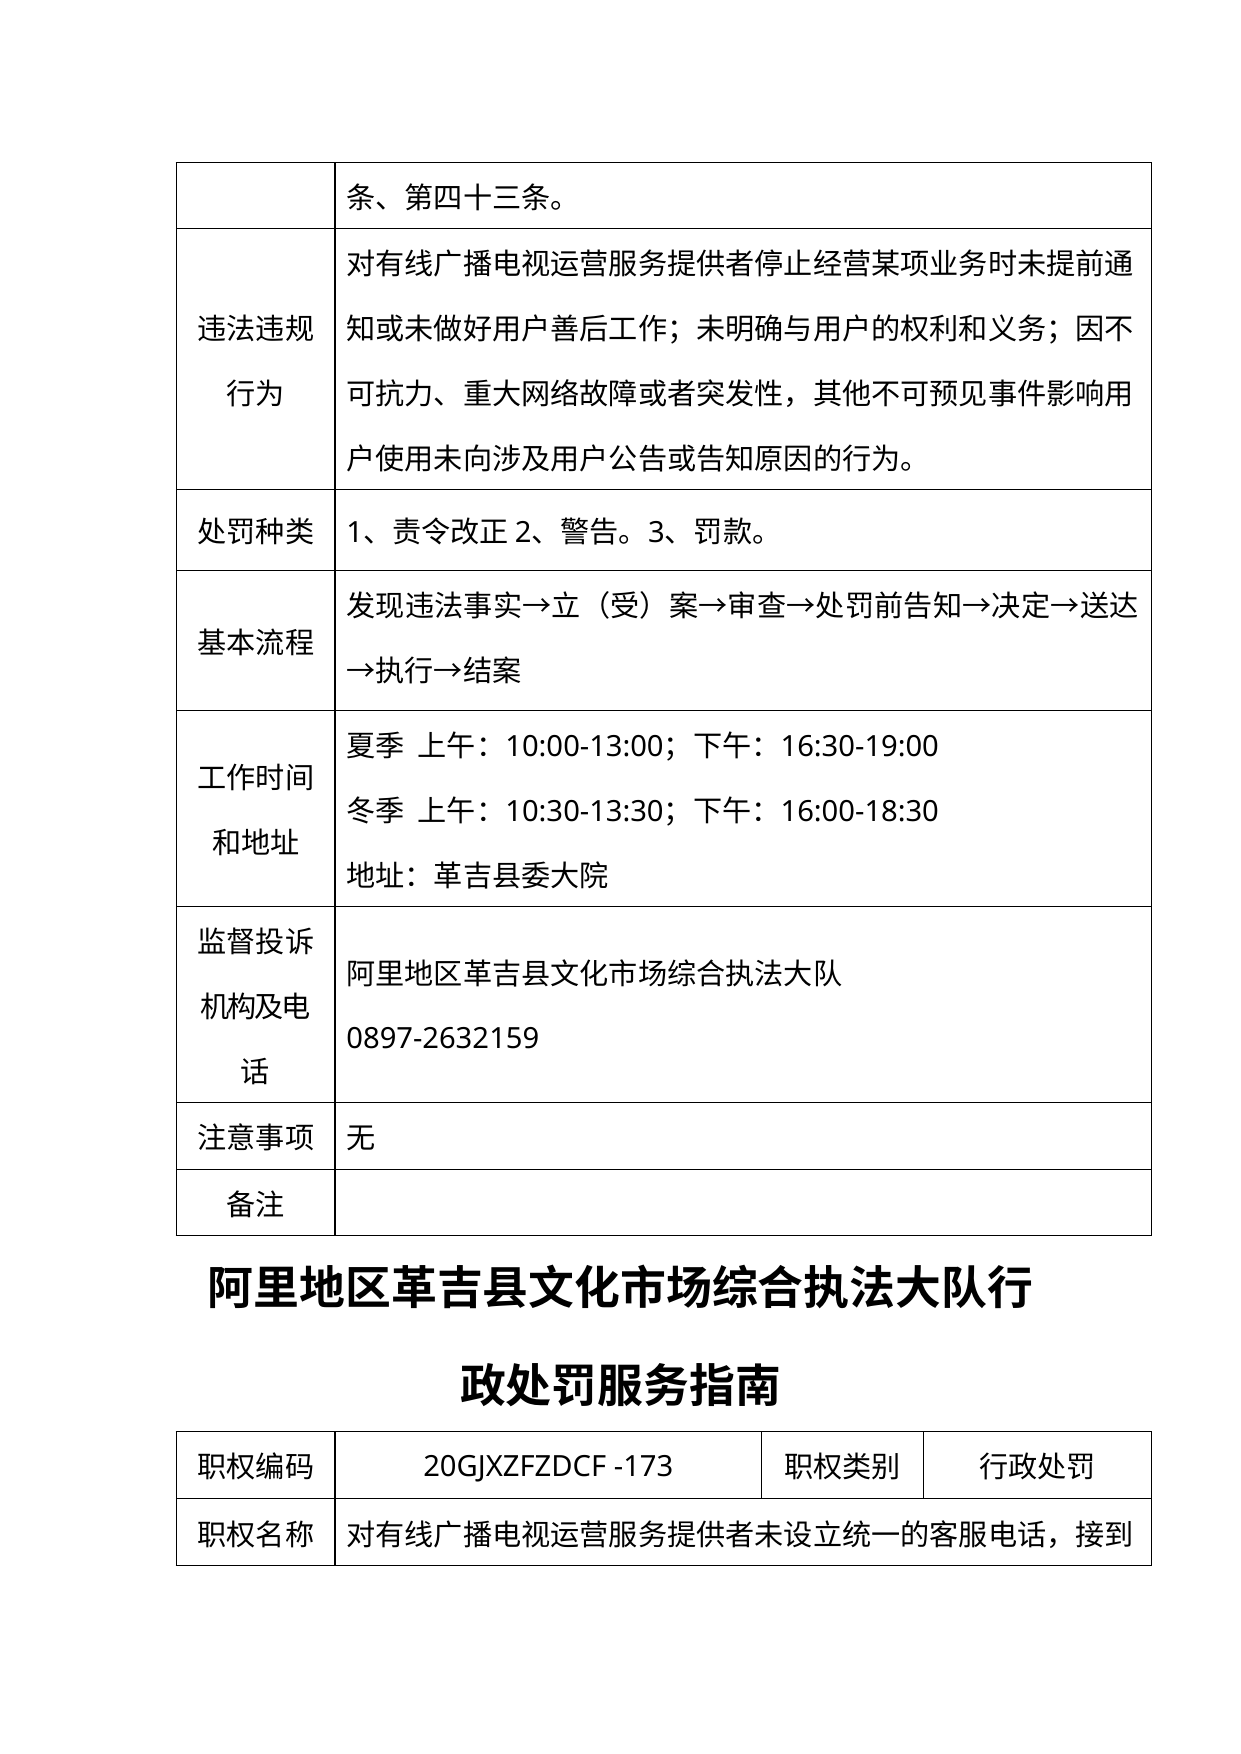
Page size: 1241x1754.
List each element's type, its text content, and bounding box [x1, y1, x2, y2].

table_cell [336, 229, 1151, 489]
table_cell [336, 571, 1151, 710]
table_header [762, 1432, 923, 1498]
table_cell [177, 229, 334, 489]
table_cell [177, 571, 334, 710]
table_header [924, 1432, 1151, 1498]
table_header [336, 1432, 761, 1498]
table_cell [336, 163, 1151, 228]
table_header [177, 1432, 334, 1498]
text 阿里地区革吉县文化市场综合执法大队行政处罚服务指南 [187, 1236, 1053, 1431]
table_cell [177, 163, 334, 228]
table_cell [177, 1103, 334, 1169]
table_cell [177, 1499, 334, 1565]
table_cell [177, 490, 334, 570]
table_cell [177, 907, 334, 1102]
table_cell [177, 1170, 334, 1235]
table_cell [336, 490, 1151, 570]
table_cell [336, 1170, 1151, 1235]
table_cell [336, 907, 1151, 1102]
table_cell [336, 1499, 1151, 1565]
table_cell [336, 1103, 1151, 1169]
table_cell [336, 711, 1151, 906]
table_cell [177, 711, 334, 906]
